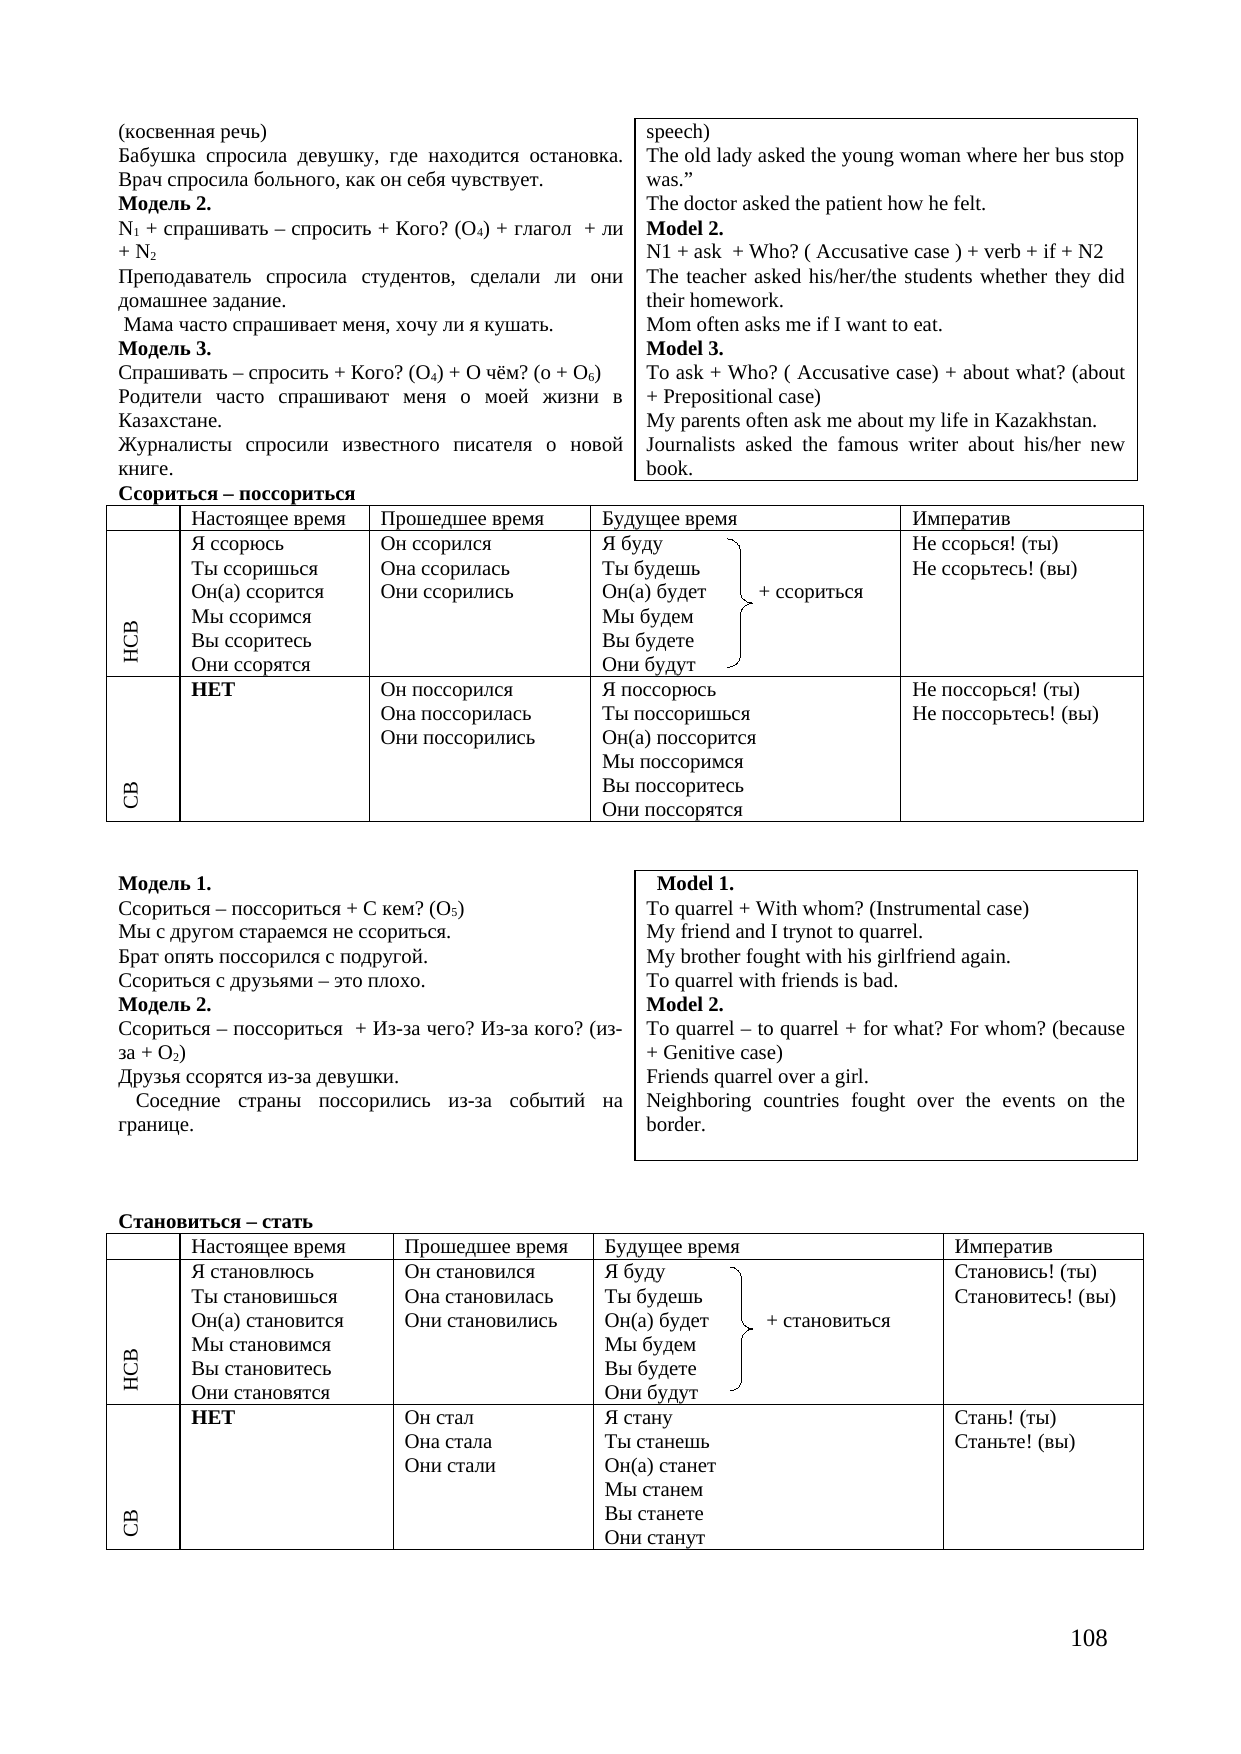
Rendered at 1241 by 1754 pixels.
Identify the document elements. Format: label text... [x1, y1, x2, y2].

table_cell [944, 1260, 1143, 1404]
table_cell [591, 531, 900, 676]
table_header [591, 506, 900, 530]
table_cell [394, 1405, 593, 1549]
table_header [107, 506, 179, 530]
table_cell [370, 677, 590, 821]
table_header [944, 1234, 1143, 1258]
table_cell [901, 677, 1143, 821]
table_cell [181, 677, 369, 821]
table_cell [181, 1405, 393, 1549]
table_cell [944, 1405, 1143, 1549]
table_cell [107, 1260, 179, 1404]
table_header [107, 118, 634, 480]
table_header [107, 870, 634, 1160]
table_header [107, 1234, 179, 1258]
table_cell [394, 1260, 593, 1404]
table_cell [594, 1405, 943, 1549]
text Становиться – стать [118, 1209, 1107, 1233]
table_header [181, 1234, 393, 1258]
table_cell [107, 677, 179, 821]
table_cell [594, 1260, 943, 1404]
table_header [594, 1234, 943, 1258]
text Ссориться – поссориться [118, 481, 1107, 505]
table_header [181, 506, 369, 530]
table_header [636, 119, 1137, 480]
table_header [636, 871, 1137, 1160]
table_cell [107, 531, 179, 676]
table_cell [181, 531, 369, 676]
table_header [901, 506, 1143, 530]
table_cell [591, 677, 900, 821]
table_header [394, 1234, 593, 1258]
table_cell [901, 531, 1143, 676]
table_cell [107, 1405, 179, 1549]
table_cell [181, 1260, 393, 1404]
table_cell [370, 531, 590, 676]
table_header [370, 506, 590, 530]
